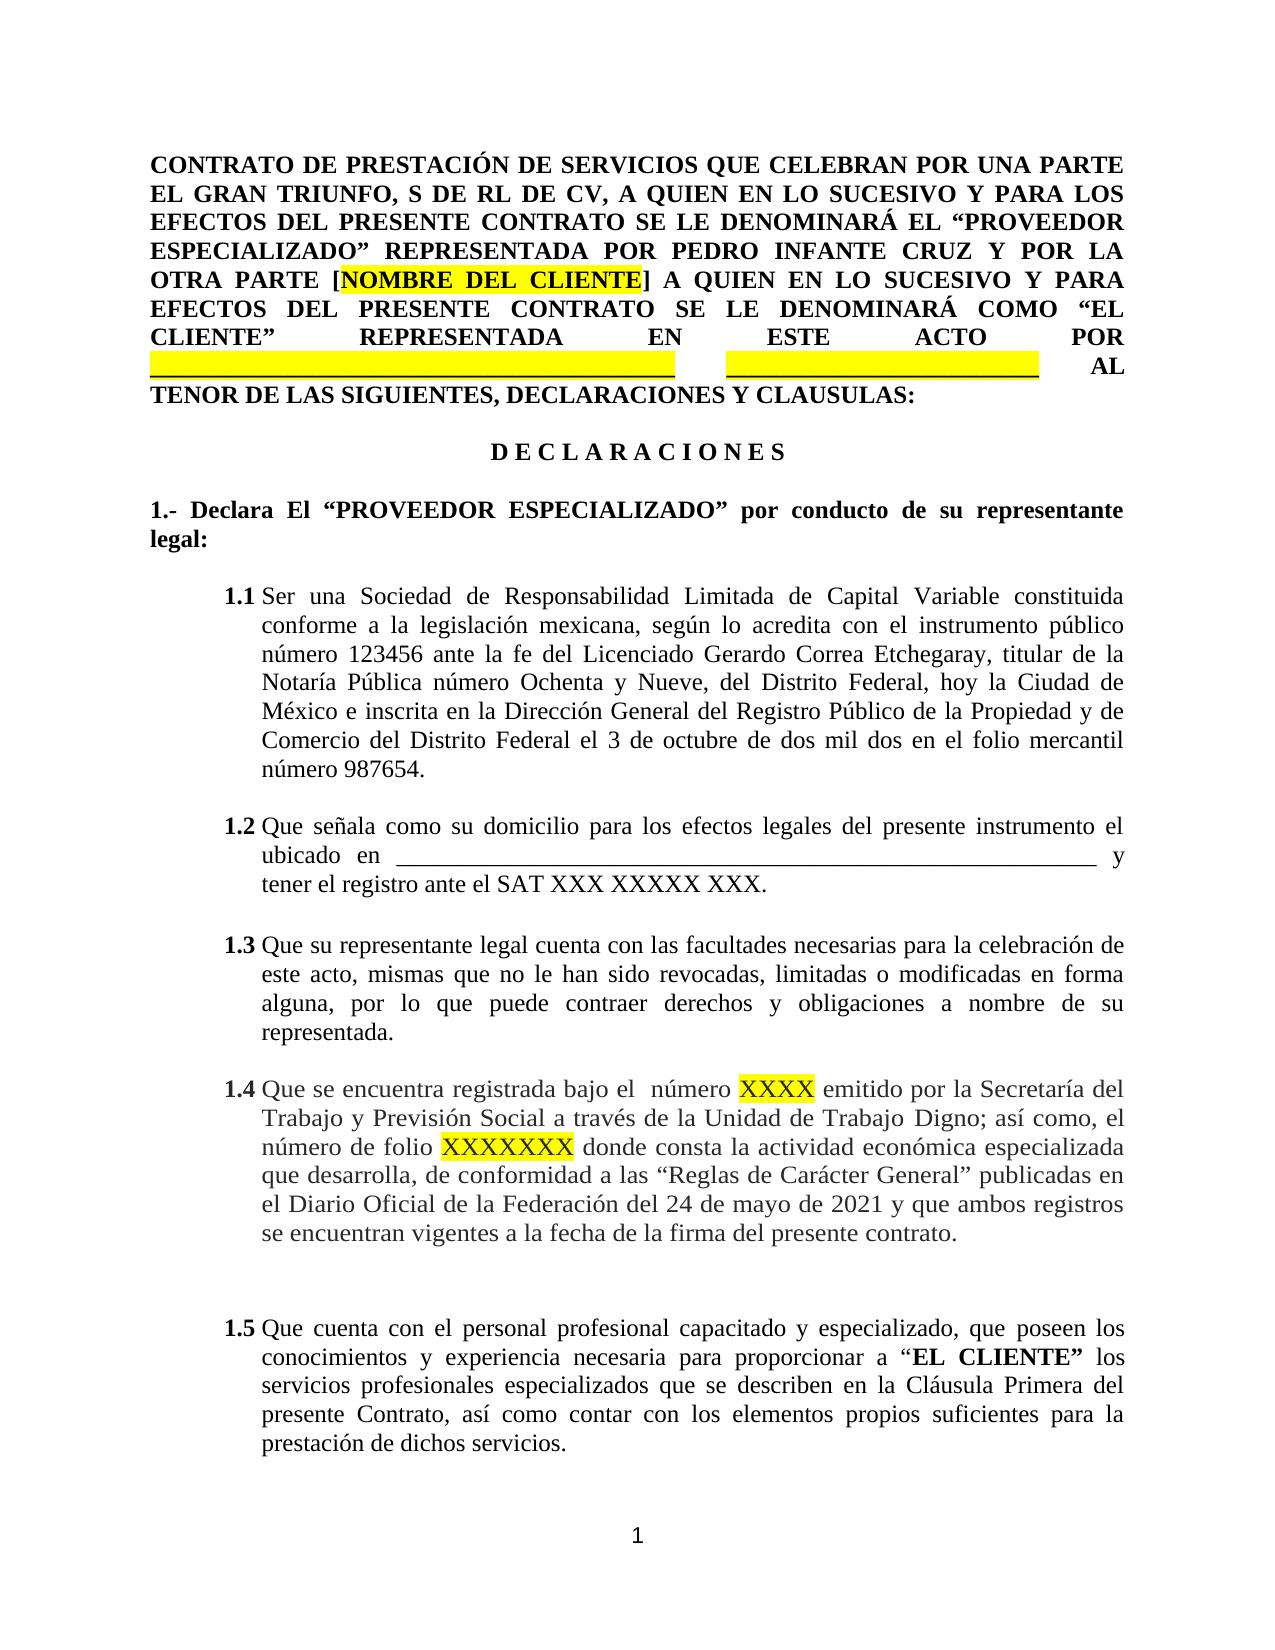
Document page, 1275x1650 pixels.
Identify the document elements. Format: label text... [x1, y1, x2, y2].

text 1.- Declara El “PROVEEDOR ESPECIALIZADO” por conducto de su representante legal: [150, 495, 1125, 552]
list Que su representante legal cuenta con las facultades necesarias para la celebración de este acto, mismas que no le han sido revocadas, limitadas o modificadas en forma alguna, por lo que puede contraer derechos y obligaciones a nombre de su representada. [224, 931, 1125, 1046]
text D E C L A R A C I O N E S [150, 437, 1125, 466]
list Ser una Sociedad de Responsabilidad Limitada de Capital Variable constituida conforme a la legislación mexicana, según lo acredita con el instrumento público número 123456 ante la fe del Licenciado Gerardo Correa Etchegaray, titular de la Notaría Pública número Ochenta y Nueve, del Distrito Federal, hoy la Ciudad de México e inscrita en la Dirección General del Registro Público de la Propiedad y de Comercio del Distrito Federal el 3 de octubre de dos mil dos en el folio mercantil número 987654. [224, 581, 1125, 782]
list Que señala como su domicilio para los efectos legales del presente instrumento el ubicado en ________________________________________________________ y tener el registro ante el SAT XXX XXXXX XXX. [224, 811, 1125, 897]
list Que se encuentra registrada bajo el número XXXX emitido por la Secretaría del Trabajo y Previsión Social a través de la Unidad de Trabajo Digno; así como, el número de folio XXXXXXX donde consta la actividad económica especializada que desarrolla, de conformidad a las “Reglas de Carácter General” publicadas en el Diario Oficial de la Federación del 24 de mayo de 2021 y que ambos registros se encuentran vigentes a la fecha de la firma del presente contrato. [224, 1074, 1125, 1247]
text CONTRATO DE PRESTACIÓN DE SERVICIOS QUE CELEBRAN POR UNA PARTE EL GRAN TRIUNFO, S DE RL DE CV, A QUIEN EN LO SUCESIVO Y PARA LOS EFECTOS DEL PRESENTE CONTRATO SE LE DENOMINARÁ EL “PROVEEDOR ESPECIALIZADO” REPRESENTADA POR PEDRO INFANTE CRUZ Y POR LA OTRA PARTE [NOMBRE DEL CLIENTE] A QUIEN EN LO SUCESIVO Y PARA EFECTOS DEL PRESENTE CONTRATO SE LE DENOMINARÁ COMO “EL CLIENTE” REPRESENTADA EN ESTE ACTO POR __________________________________________ _________________________ AL TENOR DE LAS SIGUIENTES, DECLARACIONES Y CLAUSULAS: [150, 150, 1125, 409]
list Que cuenta con el personal profesional capacitado y especializado, que poseen los conocimientos y experiencia necesaria para proporcionar a “EL CLIENTE” los servicios profesionales especializados que se describen en la Cláusula Primera del presente Contrato, así como contar con los elementos propios suficientes para la prestación de dichos servicios. [224, 1313, 1125, 1457]
